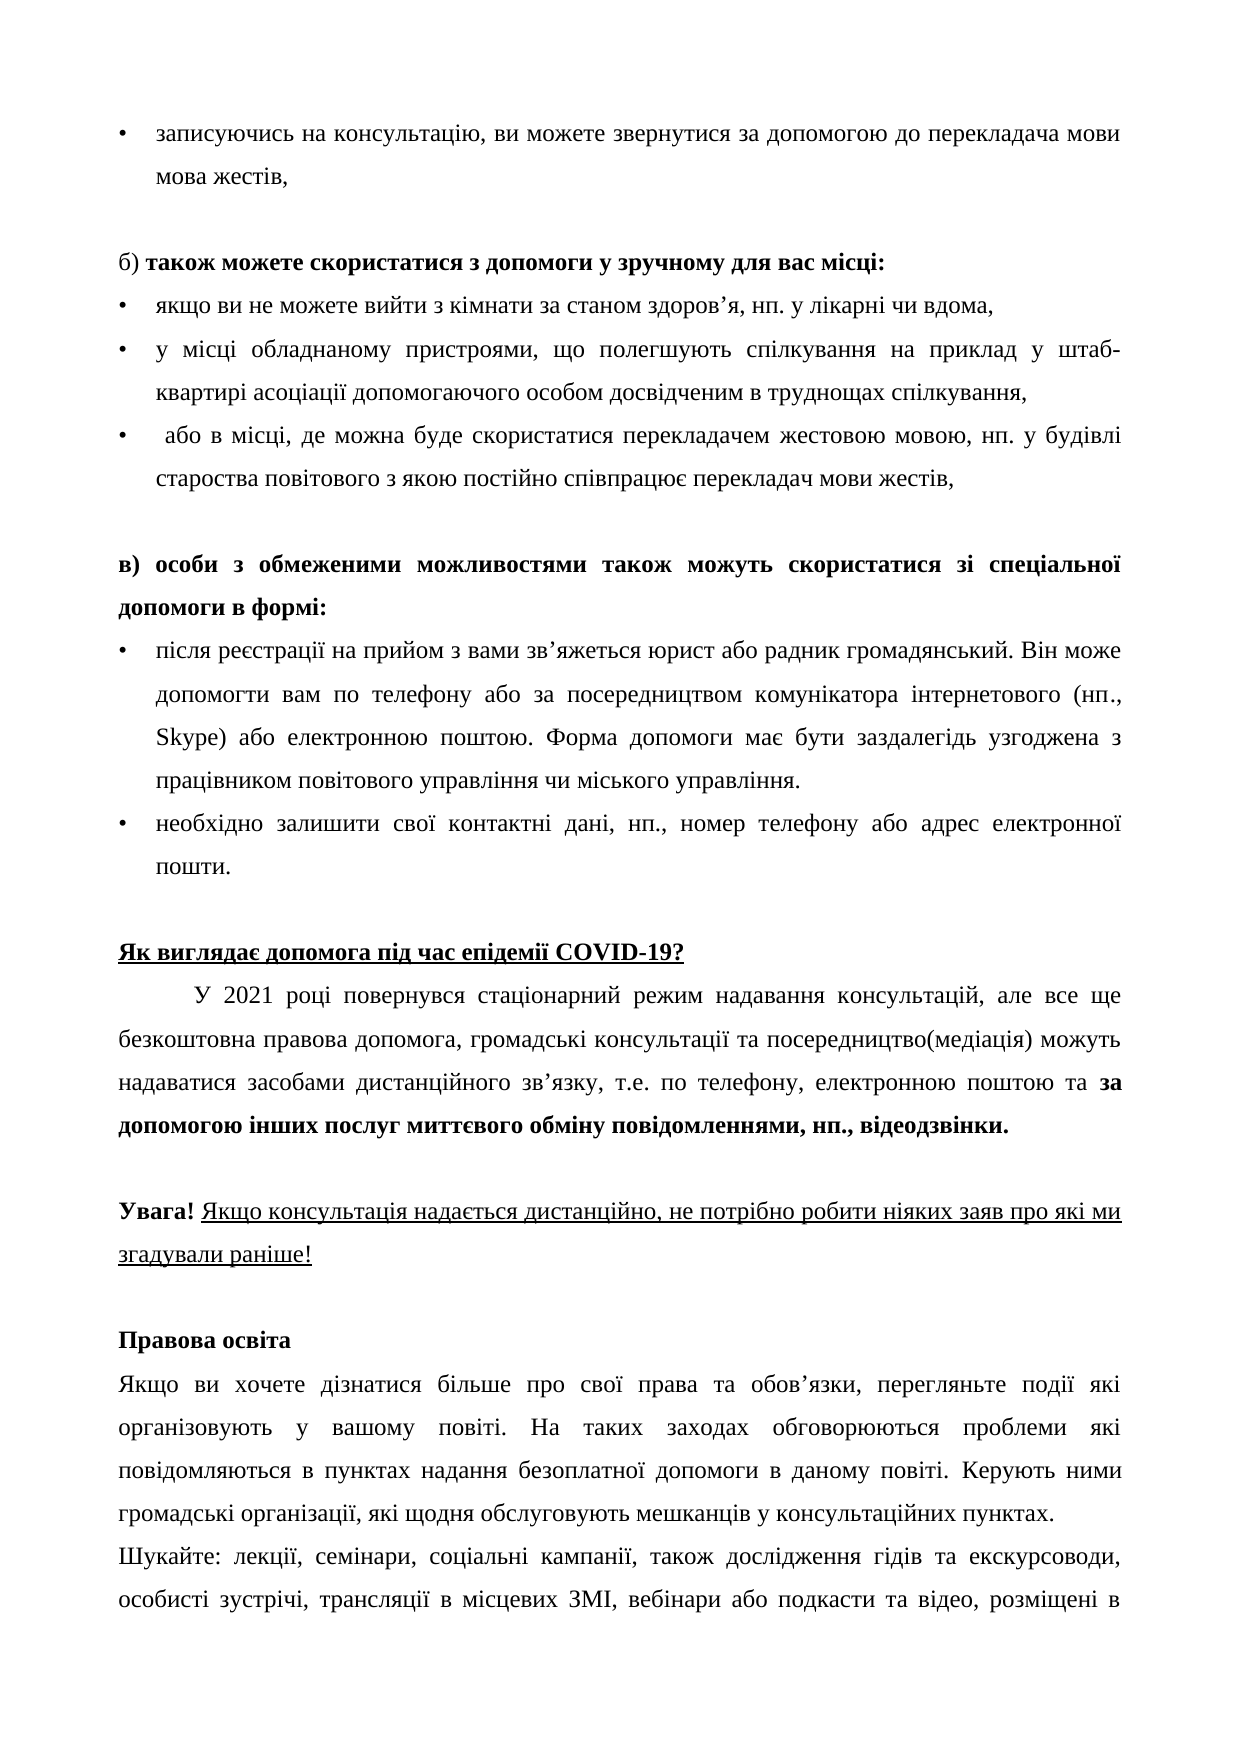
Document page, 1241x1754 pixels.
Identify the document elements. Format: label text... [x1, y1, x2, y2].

text в) особи з обмеженими можливостями також можуть скористатися зі спеціальної допомоги в формі: [118, 549, 1122, 621]
text б) також можете скористатися з допомоги у зручному для вас місці: [118, 247, 1122, 276]
list необхідно залишити свої контактні дані, нп., номер телефону або адрес електронної пошти. [118, 808, 1122, 880]
text Увага! Якщо консультація надається дистанційно, не потрібно робити ніяких заяв про які ми згадували раніше! [118, 1196, 1122, 1268]
text Якщо ви хочете дізнатися більше про свої права та обов’язки, перегляньте події які організовують у вашому повіті. На таких заходах обговорюються проблеми які повідомляються в пунктах надання безоплатної допомоги в даному повіті. Керують ними громадські організації, які щодня обслуговують мешканців у консультаційних пунктах. [118, 1369, 1122, 1527]
text Правова освіта [118, 1326, 1122, 1354]
list після реєстрації на прийом з вами зв’яжеться юрист або радник громадянський. Він може допомогти вам по телефону або за посередництвом комунікатора інтернетового (нп., Skype) або електронною поштою. Форма допомоги має бути заздалегідь узгоджена з працівником повітового управління чи міського управління. [118, 636, 1122, 794]
text У 2021 році повернувся стаціонарний режим надавання консультацій, але все ще безкоштовна правова допомога, громадські консультації та посередництво(медіація) можуть надаватися засобами дистанційного зв’язку, т.е. по телефону, електронною поштою та за допомогою інших послуг миттєвого обміну повідомленнями, нп., відеодзвінки. [118, 981, 1122, 1139]
text Як виглядає допомога під час епідемії COVID-19? [118, 937, 1122, 966]
list у місці обладнаному пристроями, що полегшують спілкування на приклад у штаб-квартирі асоціації допомогаючого особом досвідченим в труднощах спілкування, [118, 334, 1122, 406]
list або в місці, де можна буде скористатися перекладачем жестовою мовою, нп. у будівлі староства повітового з якою постійно співпрацює перекладач мови жестів, [118, 420, 1122, 492]
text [118, 1541, 1122, 1613]
list записуючись на консультацію, ви можете звернутися за допомогою до перекладача мови мова жестів, [118, 118, 1122, 190]
list якщо ви не можете вийти з кімнати за станом здоров’я, нп. у лікарні чи вдома, [118, 291, 1122, 319]
